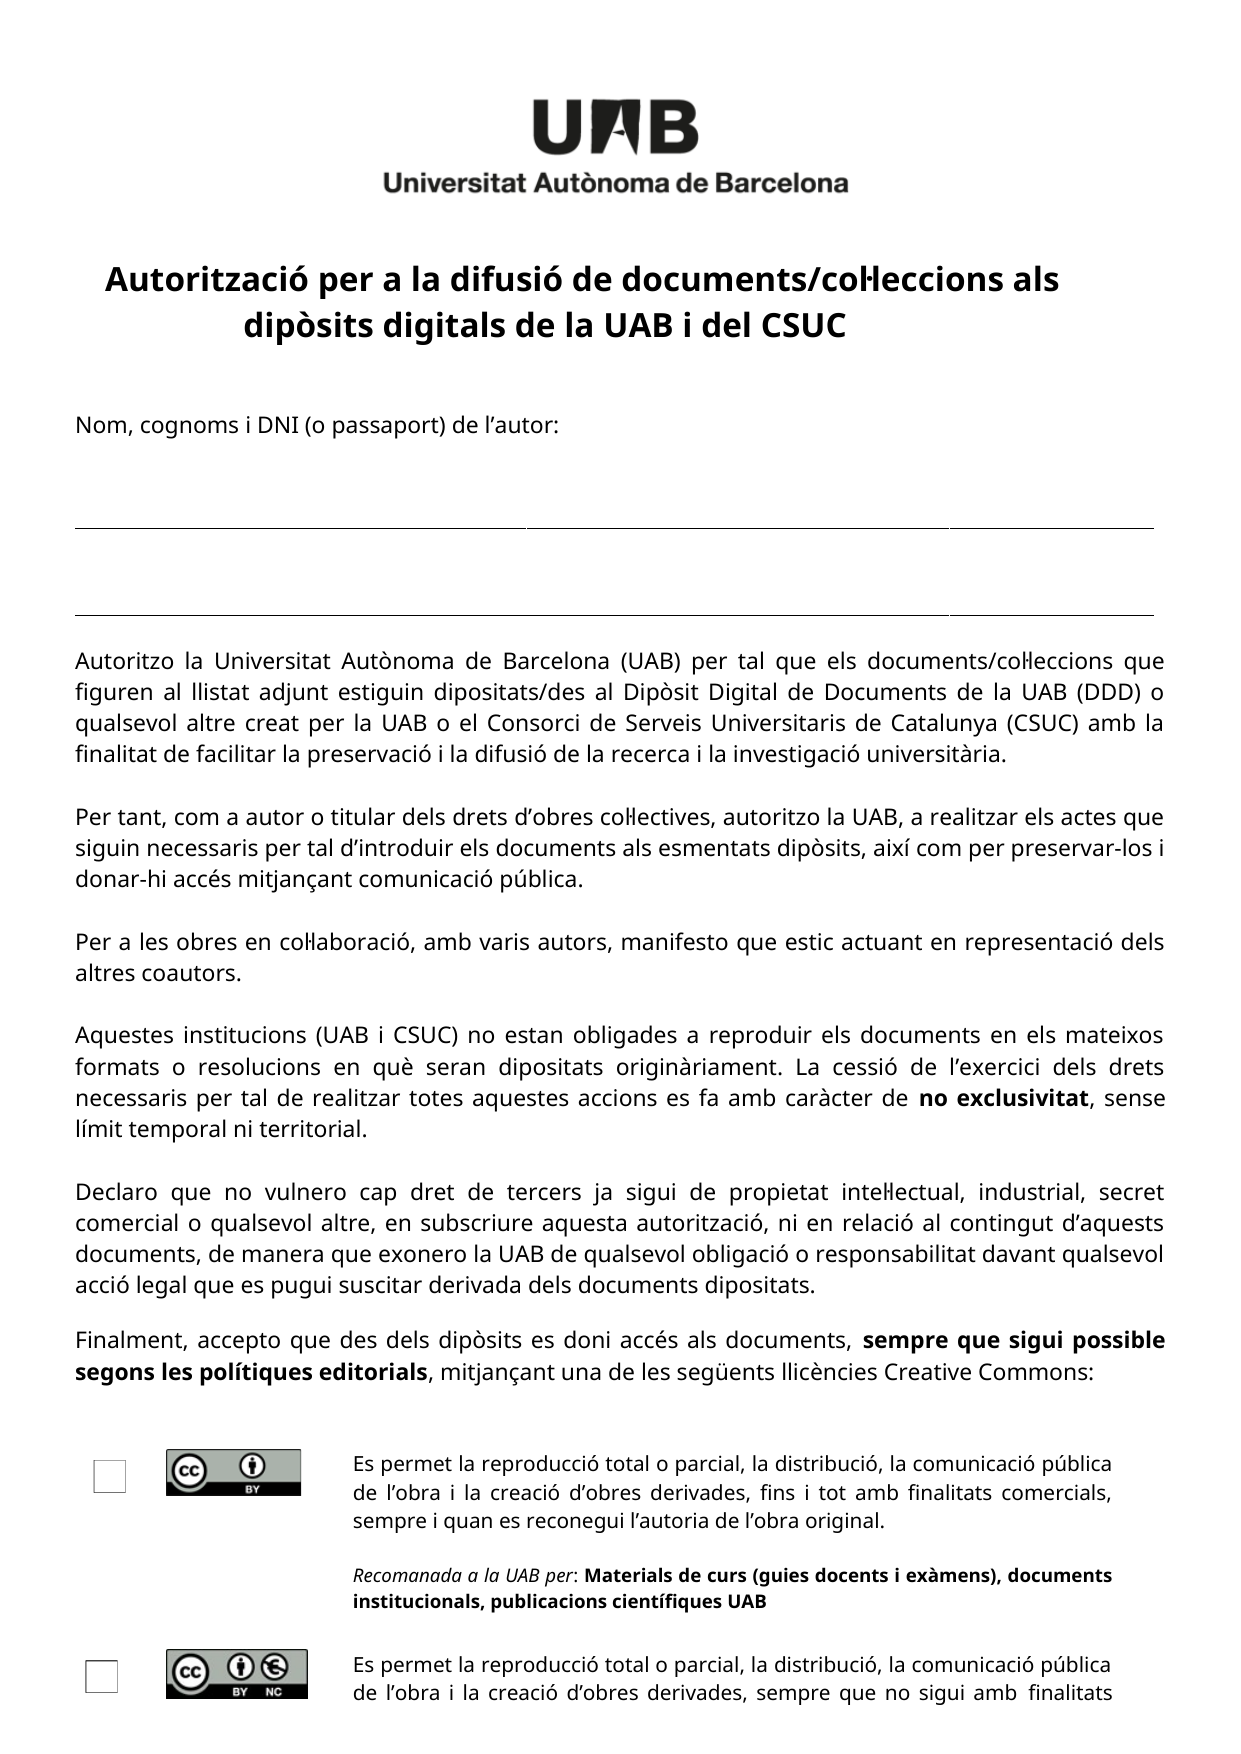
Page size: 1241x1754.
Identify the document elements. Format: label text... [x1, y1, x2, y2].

table_header [151, 1449, 331, 1621]
picture [360, 65, 861, 215]
text Autoritzo la Universitat Autònoma de Barcelona (UAB) per tal que els documents/col·leccions que figuren al llistat adjunt estiguin dipositats/des al Dipòsit Digital de Documents de la UAB (DDD) o qualsevol altre creat per la UAB o el Consorci de Serveis Universitaris de Catalunya (CSUC) amb la finalitat de facilitar la preservació i la difusió de la recerca i la investigació universitària. [75, 644, 1166, 769]
picture [85, 1660, 118, 1693]
picture [166, 1649, 308, 1699]
picture [93, 1460, 126, 1493]
text Finalment, accepto que des dels dipòsits es doni accés als documents, sempre que sigui possible segons les polítiques editorials, mitjançant una de les següents llicències Creative Commons: [75, 1324, 1166, 1387]
text Autorització per a la difusió de documents/col·leccions als dipòsits digitals de la UAB i del CSUC [105, 256, 1137, 347]
text Aquestes institucions (UAB i CSUC) no estan obligades a reproduir els documents en els mateixos formats o resolucions en què seran dipositats originàriament. La cessió de l’exercici dels drets necessaris per tal de realitzar totes aquestes accions es fa amb caràcter de no exclusivitat, sense límit temporal ni territorial. [75, 1019, 1166, 1144]
table_cell [55, 1621, 151, 1725]
table_header Es permet la reproducció total o parcial, la distribució, la comunicació pública de l’obra i la creació d’obres derivades, fins i tot amb finalitats comercials, sempre i quan es reconegui l’autoria de l’obra original. Recomanada a la UAB per: Materials de curs (guies docents i exàmens), documents institucionals, publicacions científiques UAB [331, 1449, 1134, 1621]
table_cell [151, 1621, 331, 1725]
text Per tant, com a autor o titular dels drets d’obres col·lectives, autoritzo la UAB, a realitzar els actes que siguin necessaris per tal d’introduir els documents als esmentats dipòsits, així com per preservar-los i donar-hi accés mitjançant comunicació pública. [75, 801, 1166, 894]
picture [166, 1449, 302, 1496]
text Per a les obres en col·laboració, amb varis autors, manifesto que estic actuant en representació dels altres coautors. [75, 926, 1166, 988]
table_header [55, 1449, 151, 1621]
text Declaro que no vulnero cap dret de tercers ja sigui de propietat intel·lectual, industrial, secret comercial o qualsevol altre, en subscriure aquesta autorització, ni en relació al contingut d’aquests documents, de manera que exonero la UAB de qualsevol obligació o responsabilitat davant qualsevol acció legal que es pugui suscitar derivada dels documents dipositats. [75, 1176, 1166, 1301]
text Nom, cognoms i DNI (o passaport) de l’autor: [75, 409, 1178, 441]
